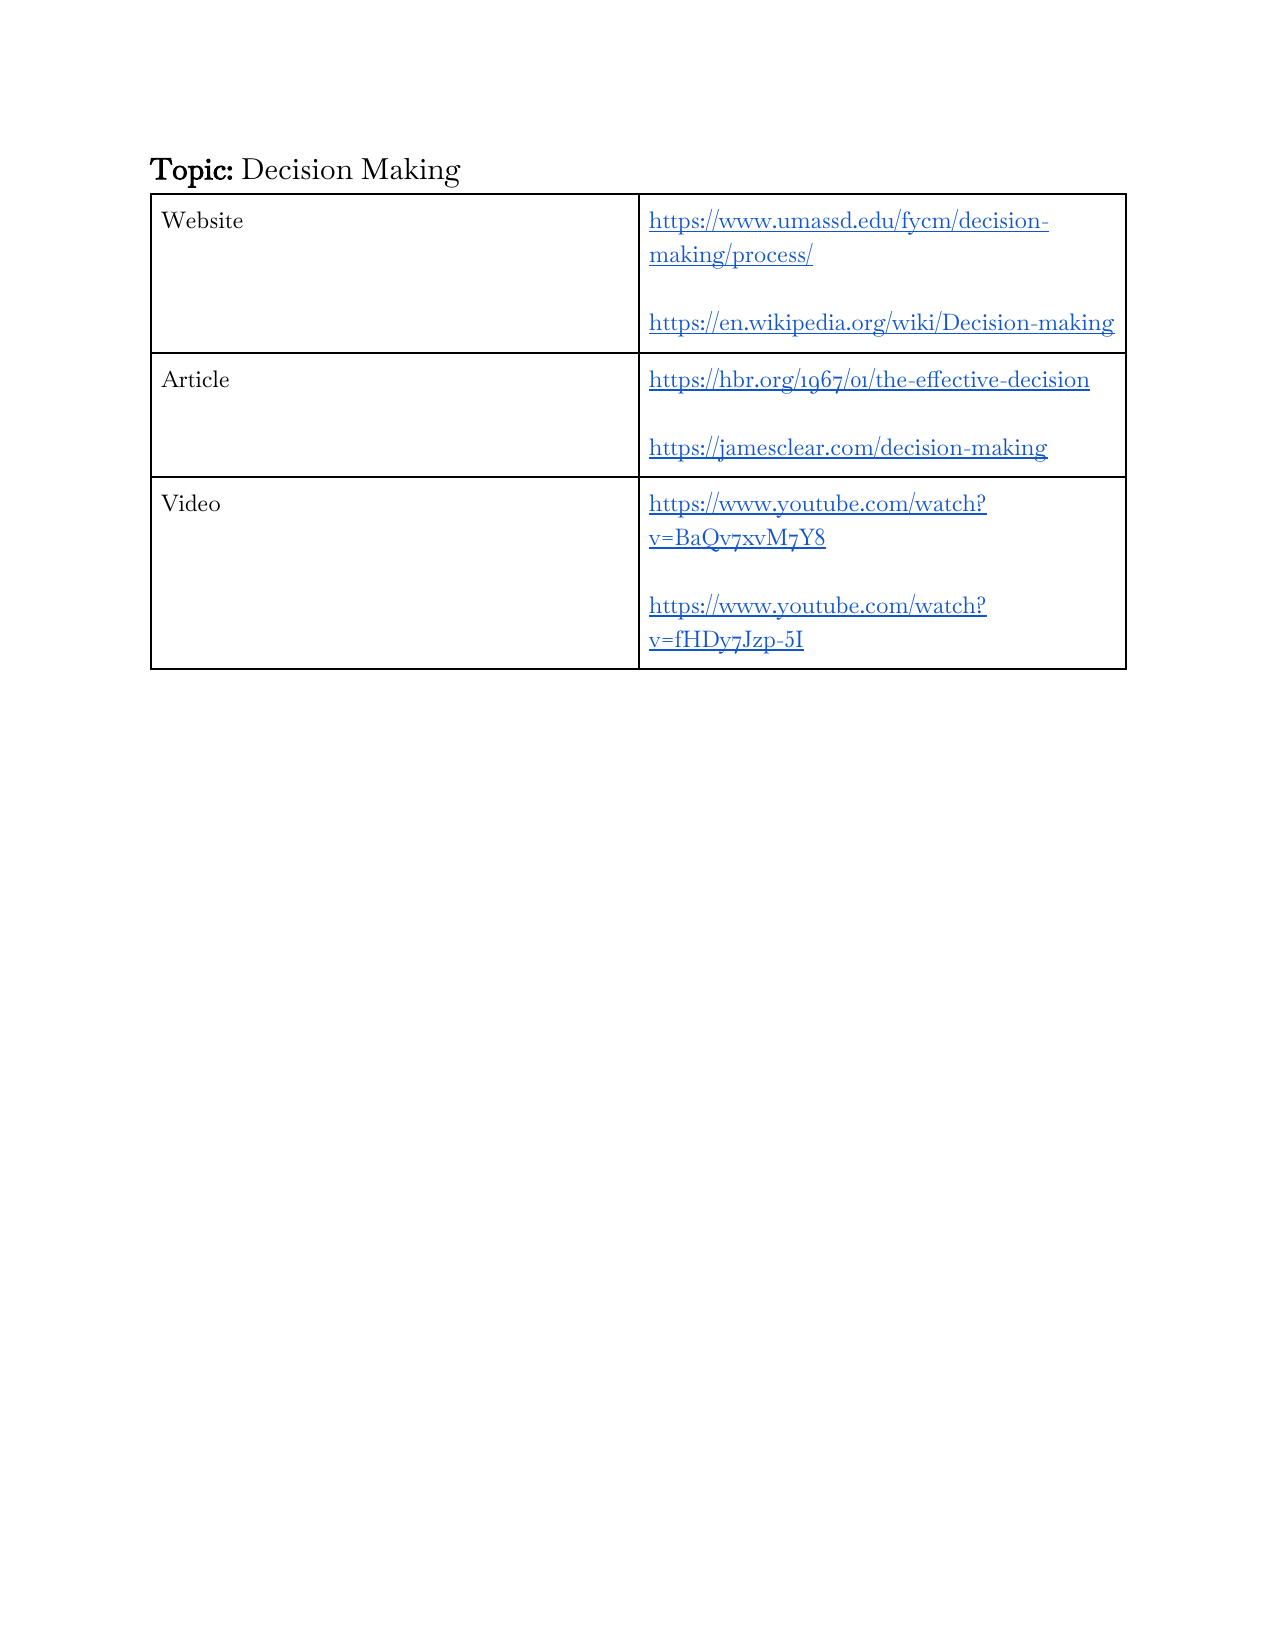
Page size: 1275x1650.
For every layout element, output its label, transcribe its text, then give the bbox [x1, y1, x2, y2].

table_cell Article [152, 354, 638, 476]
table_cell https://www.youtube.com/watch?v=BaQv7xvM7Y8 https://www.youtube.com/watch?v=fHDy7Jzp-5I [640, 478, 1125, 668]
table_header Website [152, 195, 638, 352]
table_cell Video [152, 478, 638, 668]
table_cell https://hbr.org/1967/01/the-effective-decision https://jamesclear.com/decision-making [640, 354, 1125, 476]
text Topic: Decision Making [150, 150, 1125, 188]
table_header https://www.umassd.edu/fycm/decision-making/process/ https://en.wikipedia.org/wiki/Decision-making [640, 195, 1125, 352]
